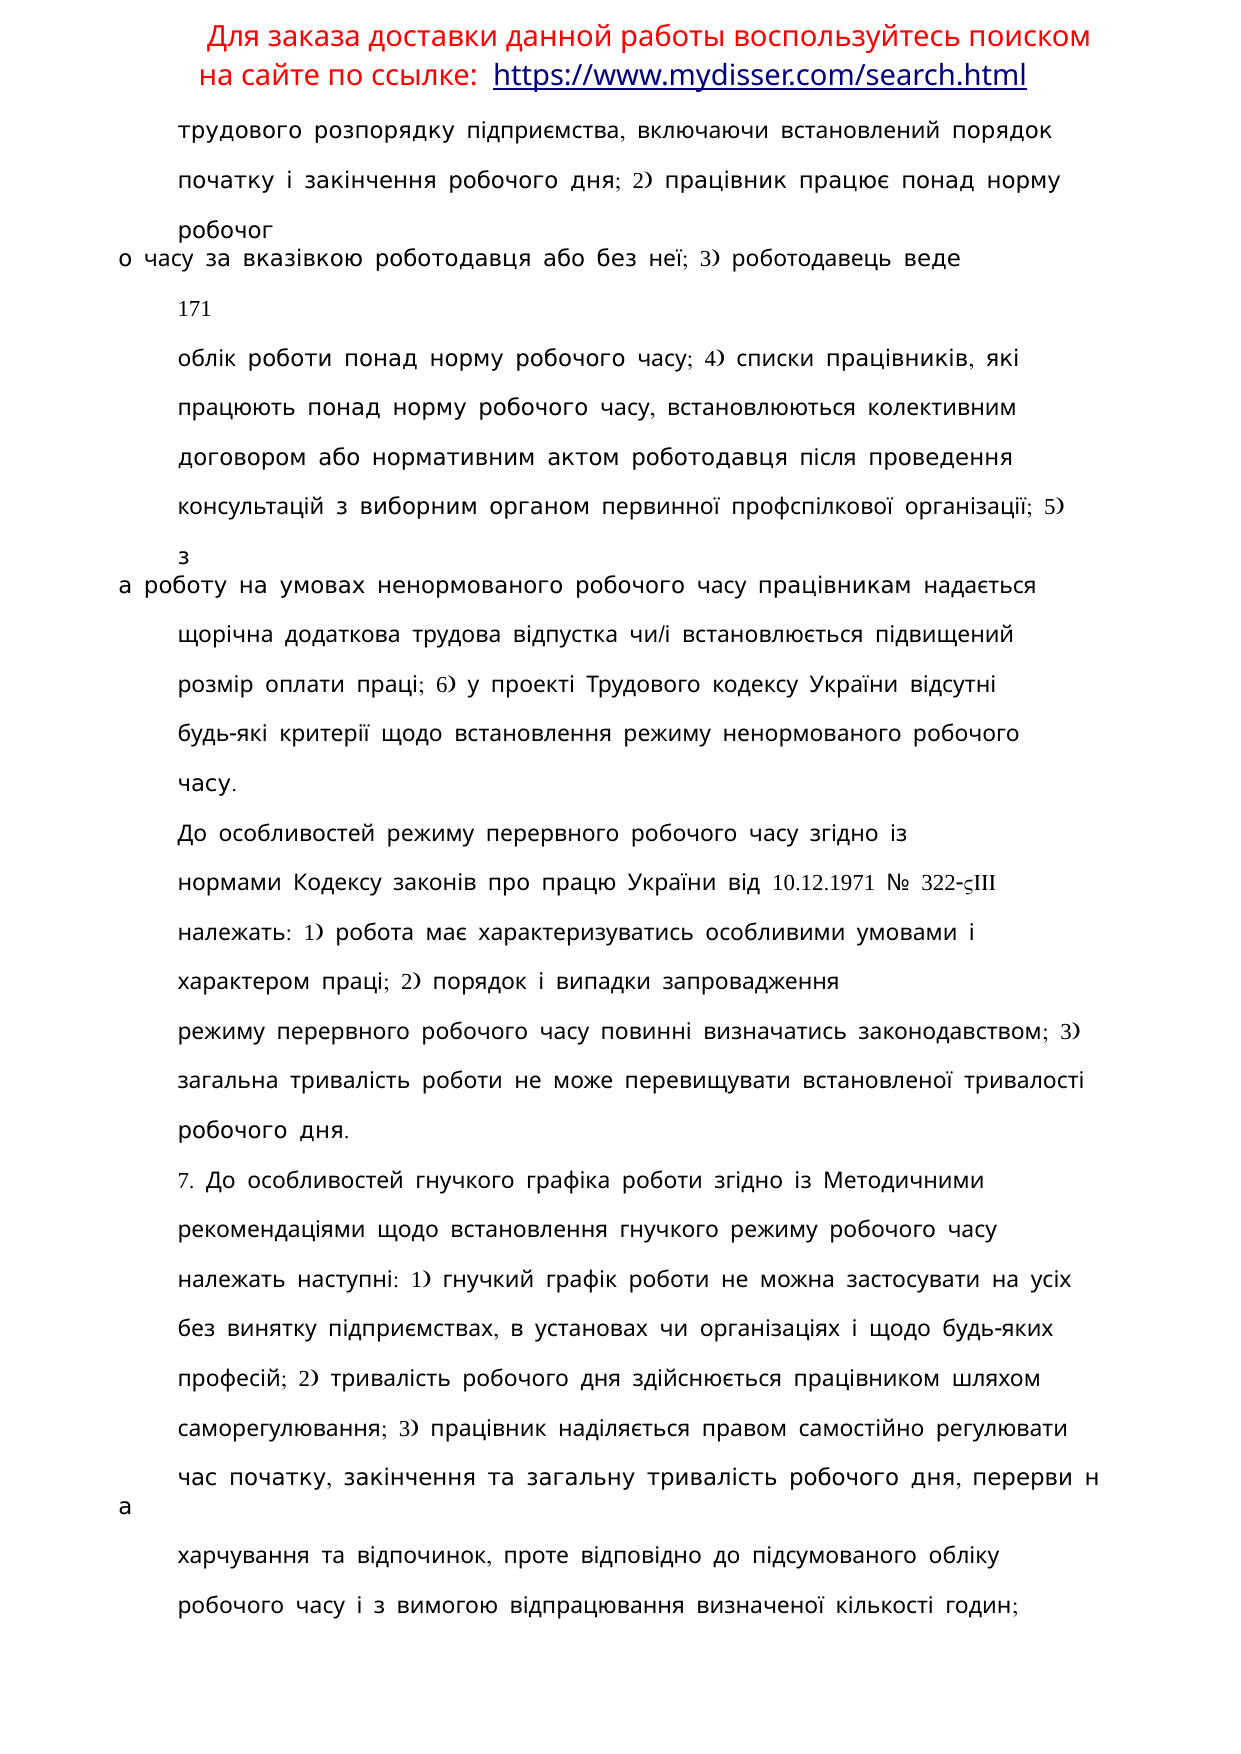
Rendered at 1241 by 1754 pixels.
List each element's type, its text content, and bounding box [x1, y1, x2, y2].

text належатьнаступнігнучкийграфікроботинеможназастосуватинаусіх [118, 1263, 1107, 1292]
text часпочаткузакінченнятазагальнутривалістьробочогодняперервина [118, 1462, 1107, 1519]
text харчуваннятавідпочинокпротевідповіднодопідсумованогообліку [118, 1540, 1107, 1569]
text часу [118, 767, 1107, 796]
text зароботунаумовахненормованогоробочогочасупрацівникамнадається [118, 540, 1107, 598]
text консультаційзвиборниморганомпервинноїпрофспілковоїорганізації [118, 491, 1107, 519]
text режимуперервногоробочогочасуповиннівизначатисьзаконодавством [118, 1015, 1107, 1044]
text рекомендаціямищодовстановленнягнучкогорежимуробочогочасу [118, 1214, 1107, 1242]
text облікроботипонаднормуробочогочасуспискипрацівниківякі [118, 342, 1107, 371]
text будьякікритеріїщодовстановленнярежимуненормованогоробочого [118, 718, 1107, 747]
text  [118, 292, 1107, 321]
text трудовогорозпорядкупідприємствавключаючивстановленийпорядок [118, 115, 1107, 144]
text професійтривалістьробочогодняздійснюєтьсяпрацівникомшляхом [118, 1362, 1107, 1391]
text договоромабонормативнимактомроботодавцяпісляпроведення [118, 441, 1107, 470]
text належатьроботамаєхарактеризуватисьособливимиумовамиі [118, 916, 1107, 945]
text робочогочасуізвимогоювідпрацюваннявизначеноїкількостігодин [118, 1589, 1107, 1618]
text нормамиКодексузаконівпропрацюУкраїнивід№ [118, 867, 1107, 895]
text характеромпраціпорядоківипадкизапровадження [118, 966, 1107, 994]
text розміроплатипраціупроектіТрудовогокодексуУкраїнивідсутні [118, 668, 1107, 697]
text щорічнадодатковатрудовавідпусткачиівстановлюєтьсяпідвищений [118, 619, 1107, 647]
text Доособливостейрежимуперервногоробочогочасузгідноіз [118, 817, 1107, 846]
text початкуізакінченняробочогодняпрацівникпрацюєпонаднорму [118, 164, 1107, 193]
text безвиняткупідприємствахвустановахчиорганізаціяхіщодобудьяких [118, 1313, 1107, 1342]
text робочогодня [118, 1114, 1107, 1143]
text ДоособливостейгнучкогографікароботизгідноізМетодичними [118, 1164, 1107, 1193]
text працюютьпонаднормуробочогочасувстановлюютьсяколективним [118, 392, 1107, 420]
text саморегулюванняпрацівникнаділяєтьсяправомсамостійнорегулювати [118, 1412, 1107, 1441]
text загальнатривалістьроботинеможеперевищувативстановленоїтривалості [118, 1065, 1107, 1094]
text робочогочасузавказівкоюроботодавцяабобезнеїроботодавецьведе [118, 214, 1107, 272]
